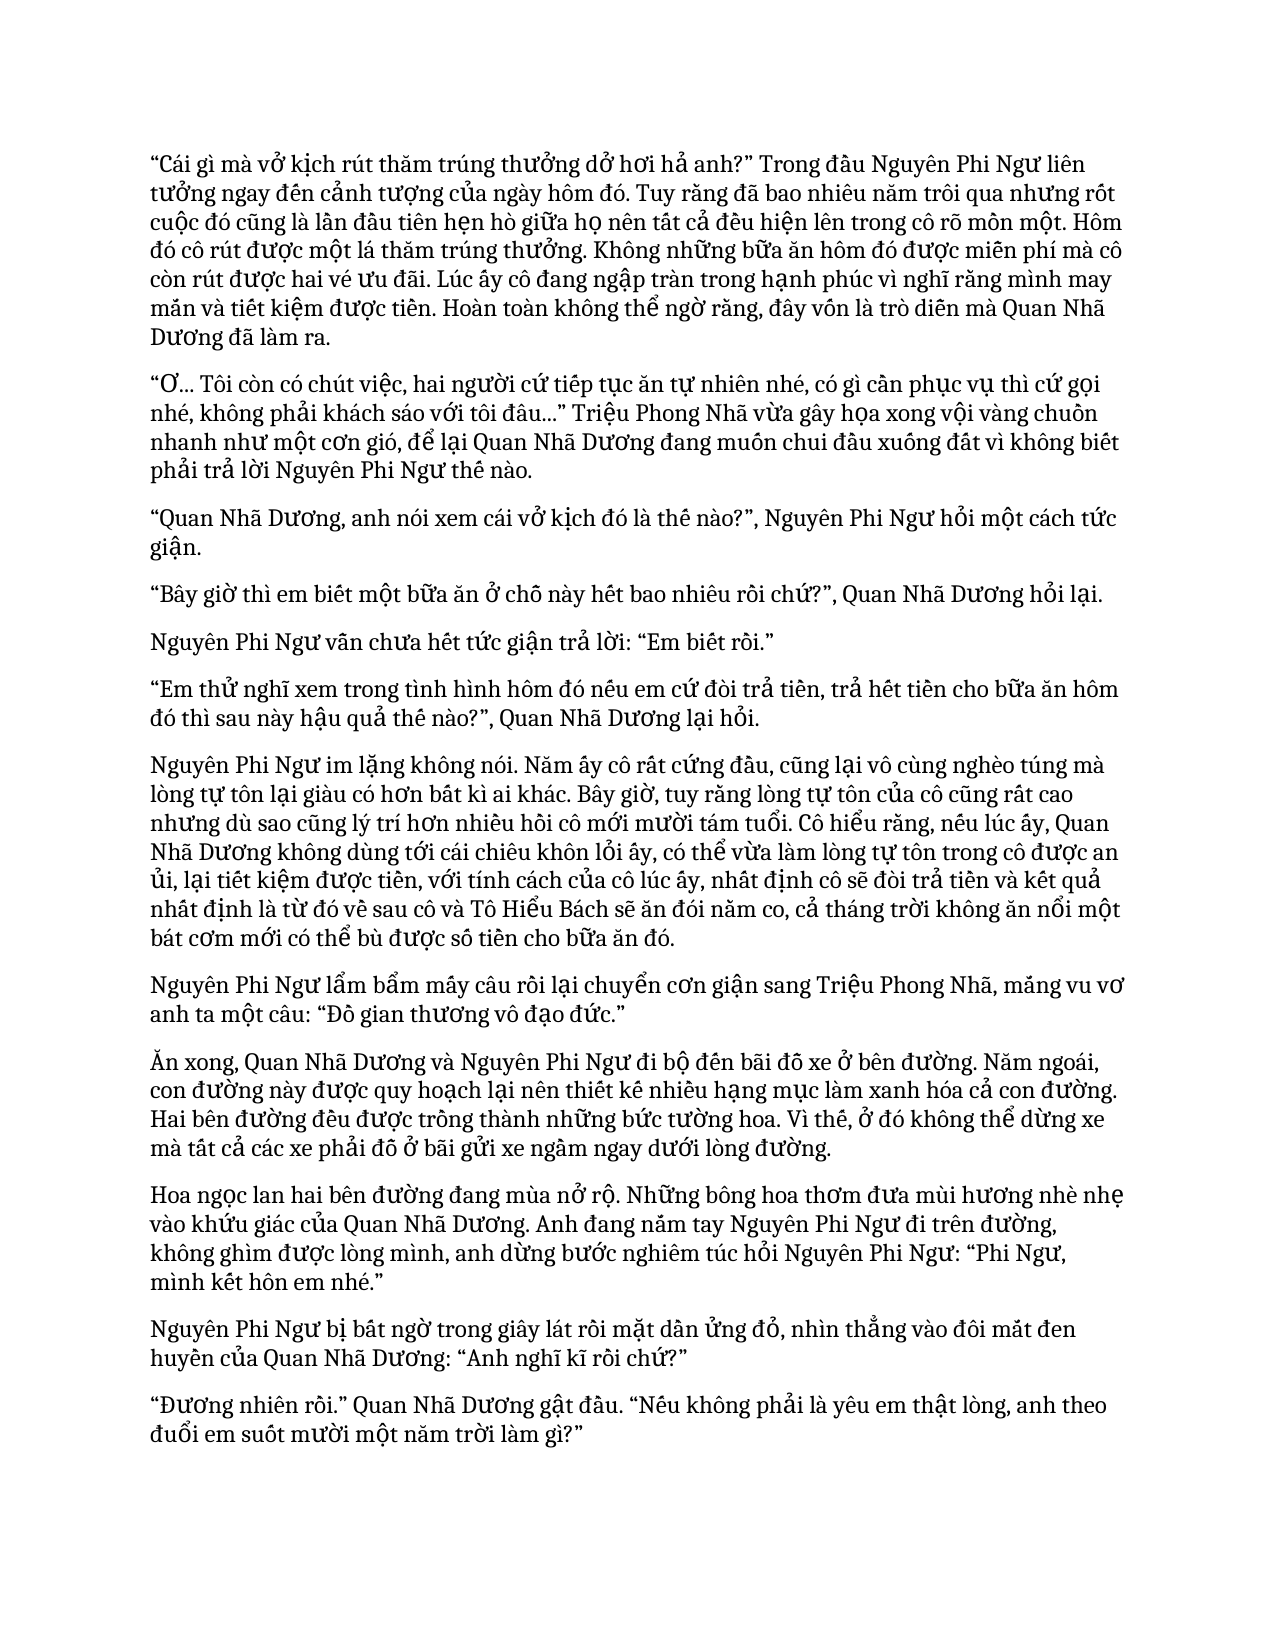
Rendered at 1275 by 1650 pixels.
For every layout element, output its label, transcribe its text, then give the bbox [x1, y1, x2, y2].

text “Bây giờ thì em biết một bữa ăn ở chỗ này hết bao nhiêu rồi chứ?”, Quan Nhã Dương hỏi lại. [150, 580, 1125, 609]
text “Ơ... Tôi còn có chút việc, hai người cứ tiếp tục ăn tự nhiên nhé, có gì cần phục vụ thì cứ gọi nhé, không phải khách sáo với tôi đâu...” Triệu Phong Nhã vừa gây họa xong vội vàng chuồn nhanh như một cơn gió, để lại Quan Nhã Dương đang muốn chui đầu xuống đất vì không biết phải trả lời Nguyên Phi Ngư thế nào. [150, 370, 1125, 485]
text Nguyên Phi Ngư bị bất ngờ trong giây lát rồi mặt dần ửng đỏ, nhìn thẳng vào đôi mắt đen huyền của Quan Nhã Dương: “Anh nghĩ kĩ rồi chứ?” [150, 1315, 1125, 1372]
text Nguyên Phi Ngư im lặng không nói. Năm ấy cô rất cứng đầu, cũng lại vô cùng nghèo túng mà lòng tự tôn lại giàu có hơn bất kì ai khác. Bây giờ, tuy rằng lòng tự tôn của cô cũng rất cao nhưng dù sao cũng lý trí hơn nhiều hồi cô mới mười tám tuổi. Cô hiểu rằng, nếu lúc ấy, Quan Nhã Dương không dùng tới cái chiêu khôn lỏi ấy, có thể vừa làm lòng tự tôn trong cô được an ủi, lại tiết kiệm được tiền, với tính cách của cô lúc ấy, nhất định cô sẽ đòi trả tiền và kết quả nhất định là từ đó về sau cô và Tô Hiểu Bách sẽ ăn đói nằm co, cả tháng trời không ăn nổi một bát cơm mới có thể bù được số tiền cho bữa ăn đó. [150, 751, 1125, 952]
text “Em thử nghĩ xem trong tình hình hôm đó nếu em cứ đòi trả tiền, trả hết tiền cho bữa ăn hôm đó thì sau này hậu quả thế nào?”, Quan Nhã Dương lại hỏi. [150, 675, 1125, 732]
text “Cái gì mà vở kịch rút thăm trúng thưởng dở hơi hả anh?” Trong đầu Nguyên Phi Ngư liên tưởng ngay đến cảnh tượng của ngày hôm đó. Tuy rằng đã bao nhiêu năm trôi qua nhưng rốt cuộc đó cũng là lần đầu tiên hẹn hò giữa họ nên tất cả đều hiện lên trong cô rõ mồn một. Hôm đó cô rút được một lá thăm trúng thưởng. Không những bữa ăn hôm đó được miễn phí mà cô còn rút được hai vé ưu đãi. Lúc ấy cô đang ngập tràn trong hạnh phúc vì nghĩ rằng mình may mắn và tiết kiệm được tiền. Hoàn toàn không thể ngờ rằng, đây vốn là trò diễn mà Quan Nhã Dương đã làm ra. [150, 150, 1125, 351]
text Hoa ngọc lan hai bên đường đang mùa nở rộ. Những bông hoa thơm đưa mùi hương nhè nhẹ vào khứu giác của Quan Nhã Dương. Anh đang nắm tay Nguyên Phi Ngư đi trên đường, không ghìm được lòng mình, anh dừng bước nghiêm túc hỏi Nguyên Phi Ngư: “Phi Ngư, mình kết hôn em nhé.” [150, 1181, 1125, 1296]
text “Quan Nhã Dương, anh nói xem cái vở kịch đó là thế nào?”, Nguyên Phi Ngư hỏi một cách tức giận. [150, 504, 1125, 561]
text “Đương nhiên rồi.” Quan Nhã Dương gật đầu. “Nếu không phải là yêu em thật lòng, anh theo đuổi em suốt mười một năm trời làm gì?” [150, 1391, 1125, 1449]
text Nguyên Phi Ngư lẩm bẩm mấy câu rồi lại chuyển cơn giận sang Triệu Phong Nhã, mắng vu vơ anh ta một câu: “Đồ gian thương vô đạo đức.” [150, 971, 1125, 1029]
text Nguyên Phi Ngư vẫn chưa hết tức giận trả lời: “Em biết rồi.” [150, 627, 1125, 656]
text Ăn xong, Quan Nhã Dương và Nguyên Phi Ngư đi bộ đến bãi đỗ xe ở bên đường. Năm ngoái, con đường này được quy hoạch lại nên thiết kế nhiều hạng mục làm xanh hóa cả con đường. Hai bên đường đều được trồng thành những bức tường hoa. Vì thế, ở đó không thể dừng xe mà tất cả các xe phải đỗ ở bãi gửi xe ngầm ngay dưới lòng đường. [150, 1047, 1125, 1162]
